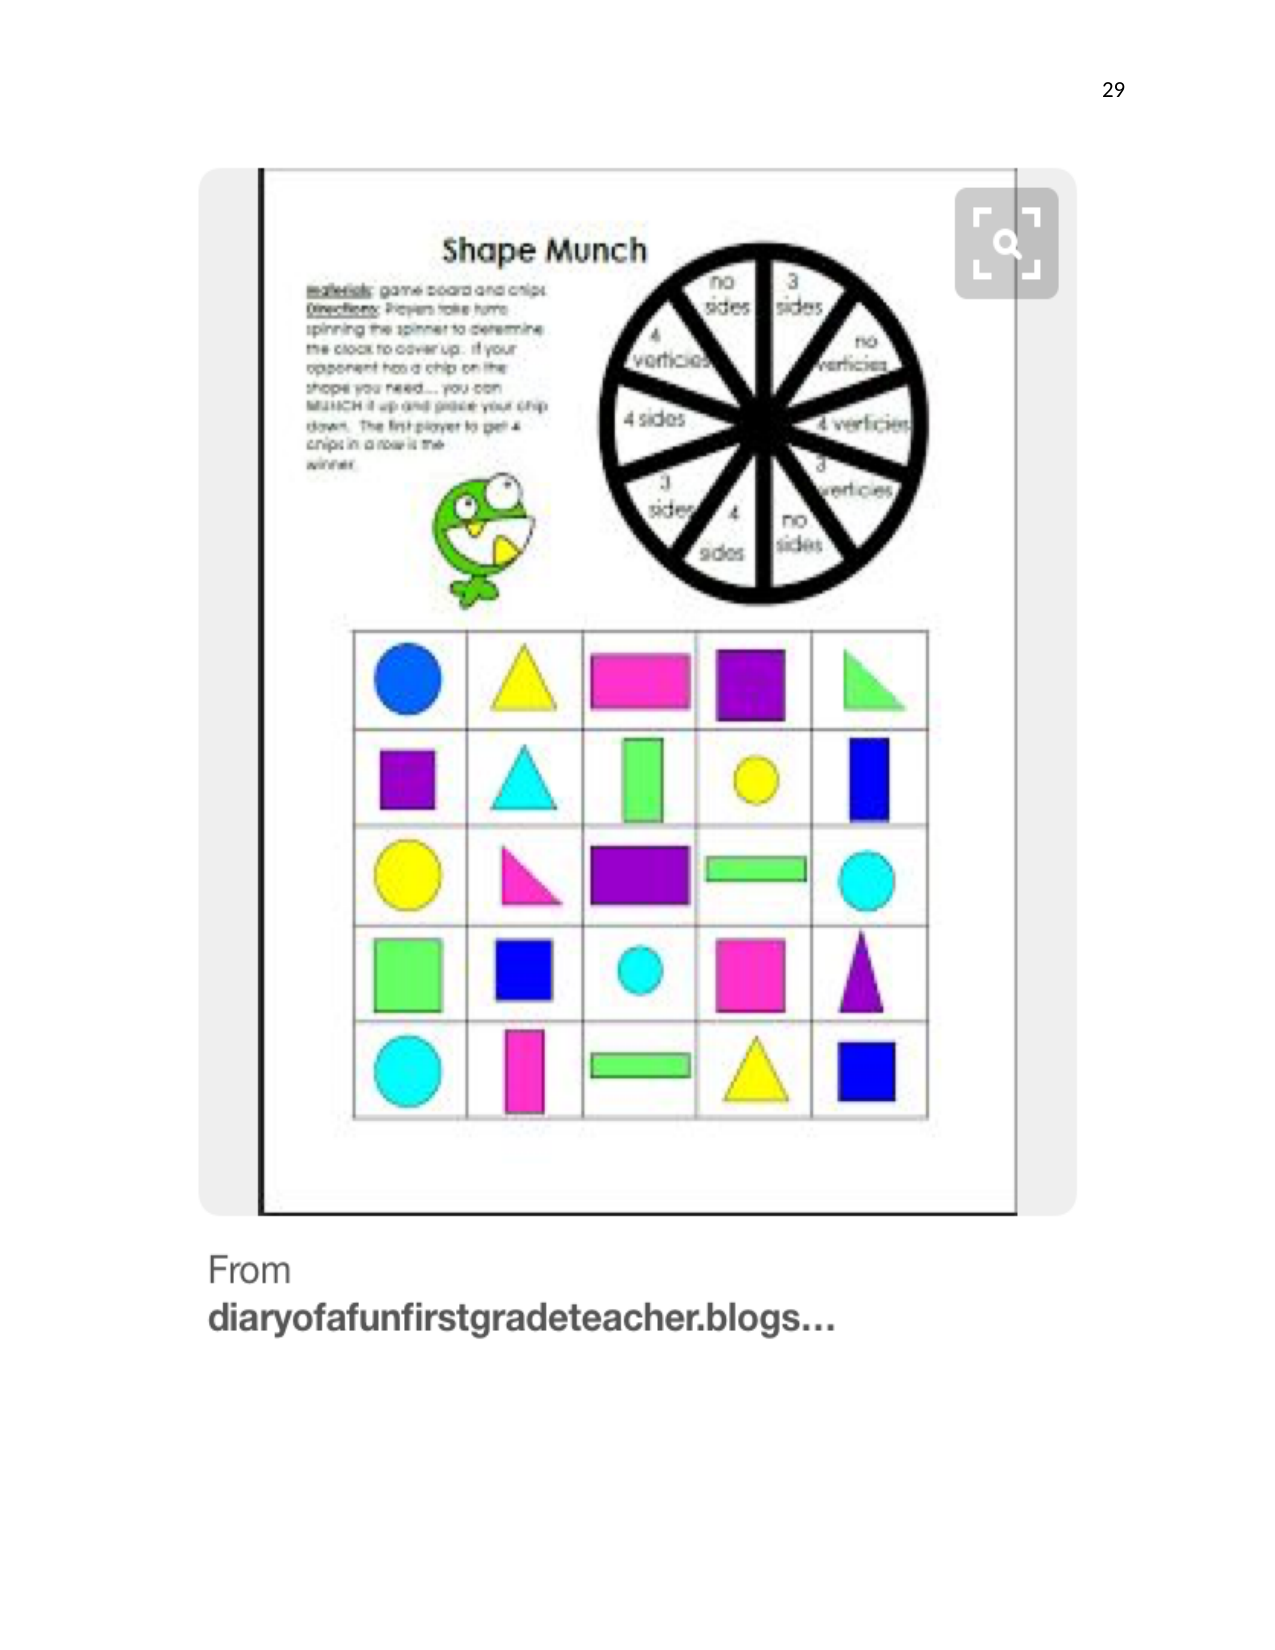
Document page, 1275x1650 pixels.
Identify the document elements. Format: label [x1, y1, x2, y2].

picture [150, 150, 1125, 1355]
